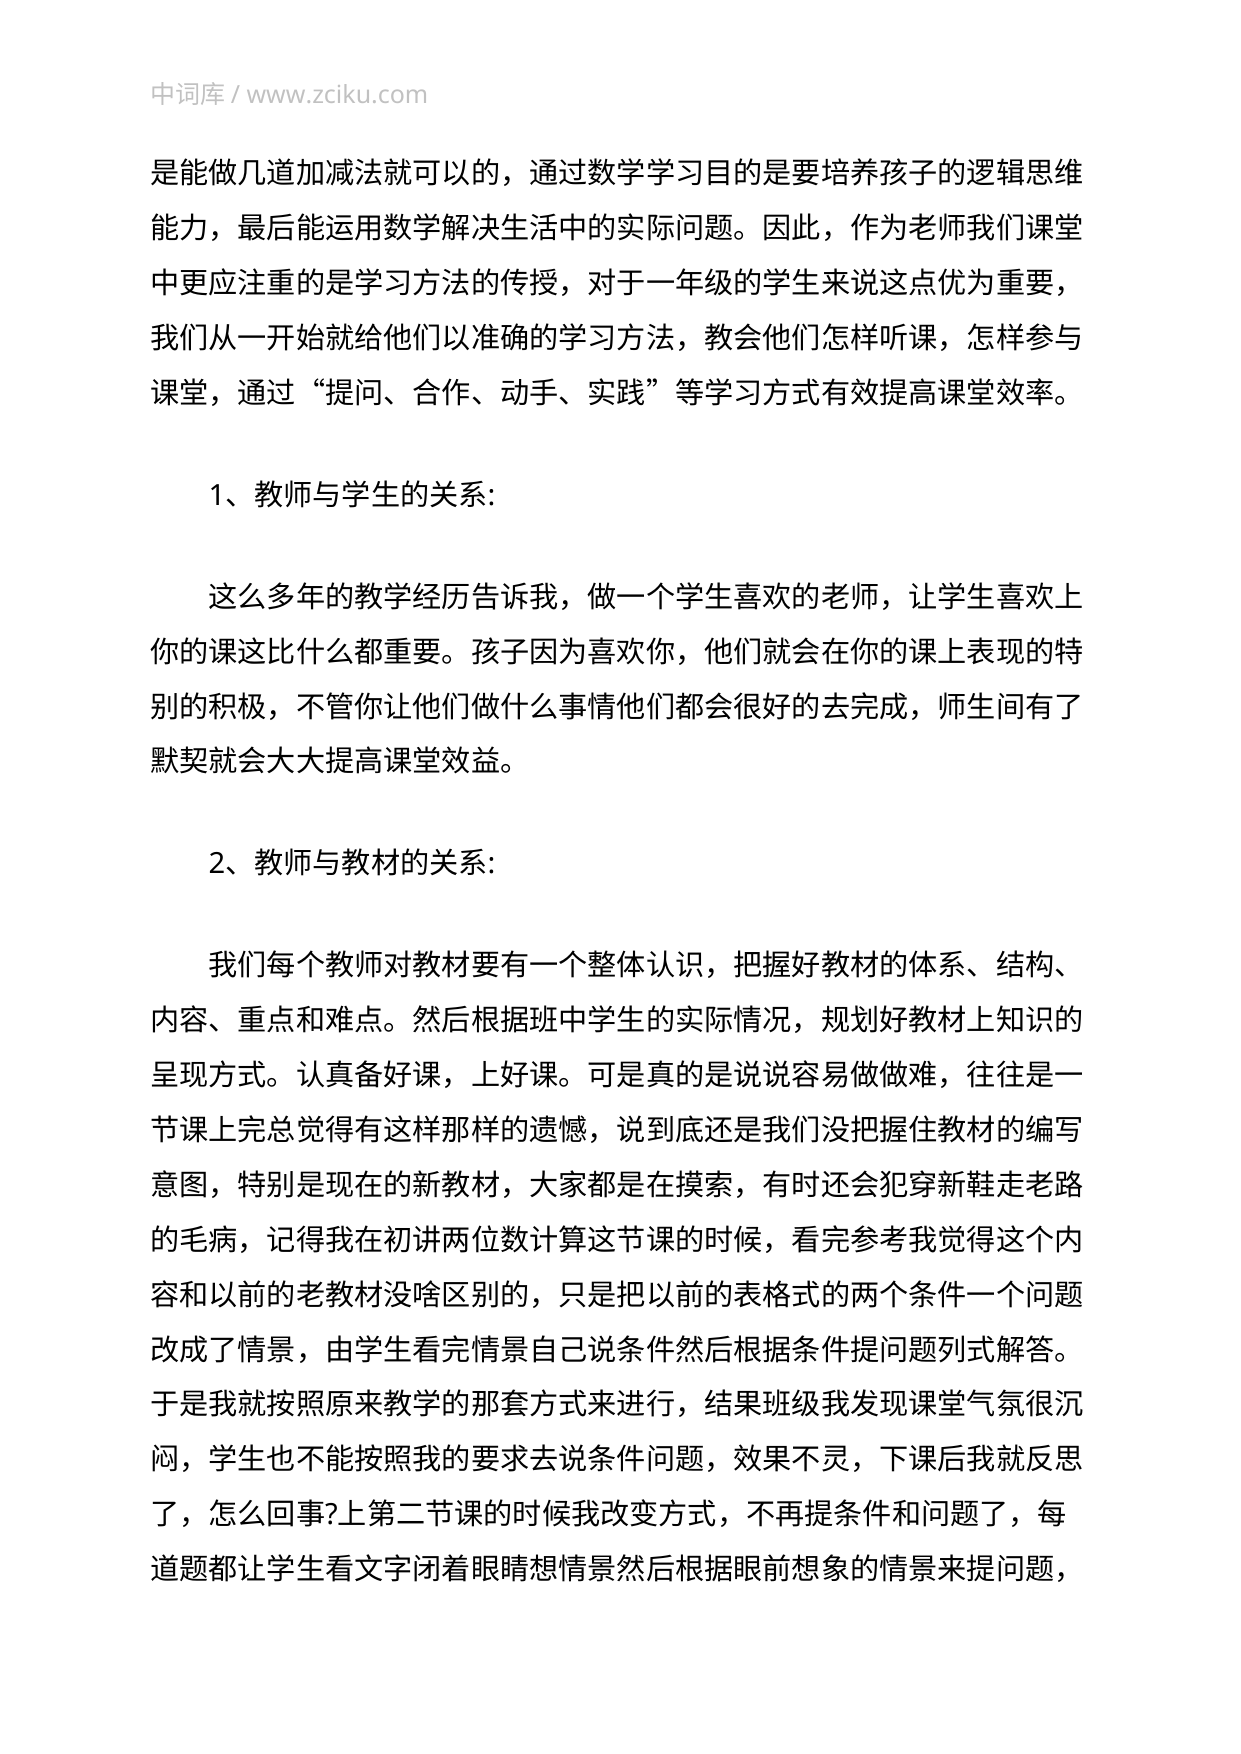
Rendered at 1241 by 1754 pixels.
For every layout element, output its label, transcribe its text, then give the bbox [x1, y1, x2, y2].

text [150, 150, 1090, 412]
text 这么多年的教学经历告诉我，做一个学生喜欢的老师，让学生喜欢上你的课这比什么都重要。孩子因为喜欢你，他们就会在你的课上表现的特别的积极，不管你让他们做什么事情他们都会很好的去完成，师生间有了默契就会大大提高课堂效益。 [150, 573, 1090, 780]
text 2、教师与教材的关系: [150, 840, 1090, 882]
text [150, 942, 1090, 1588]
text 1、教师与学生的关系: [150, 471, 1090, 514]
